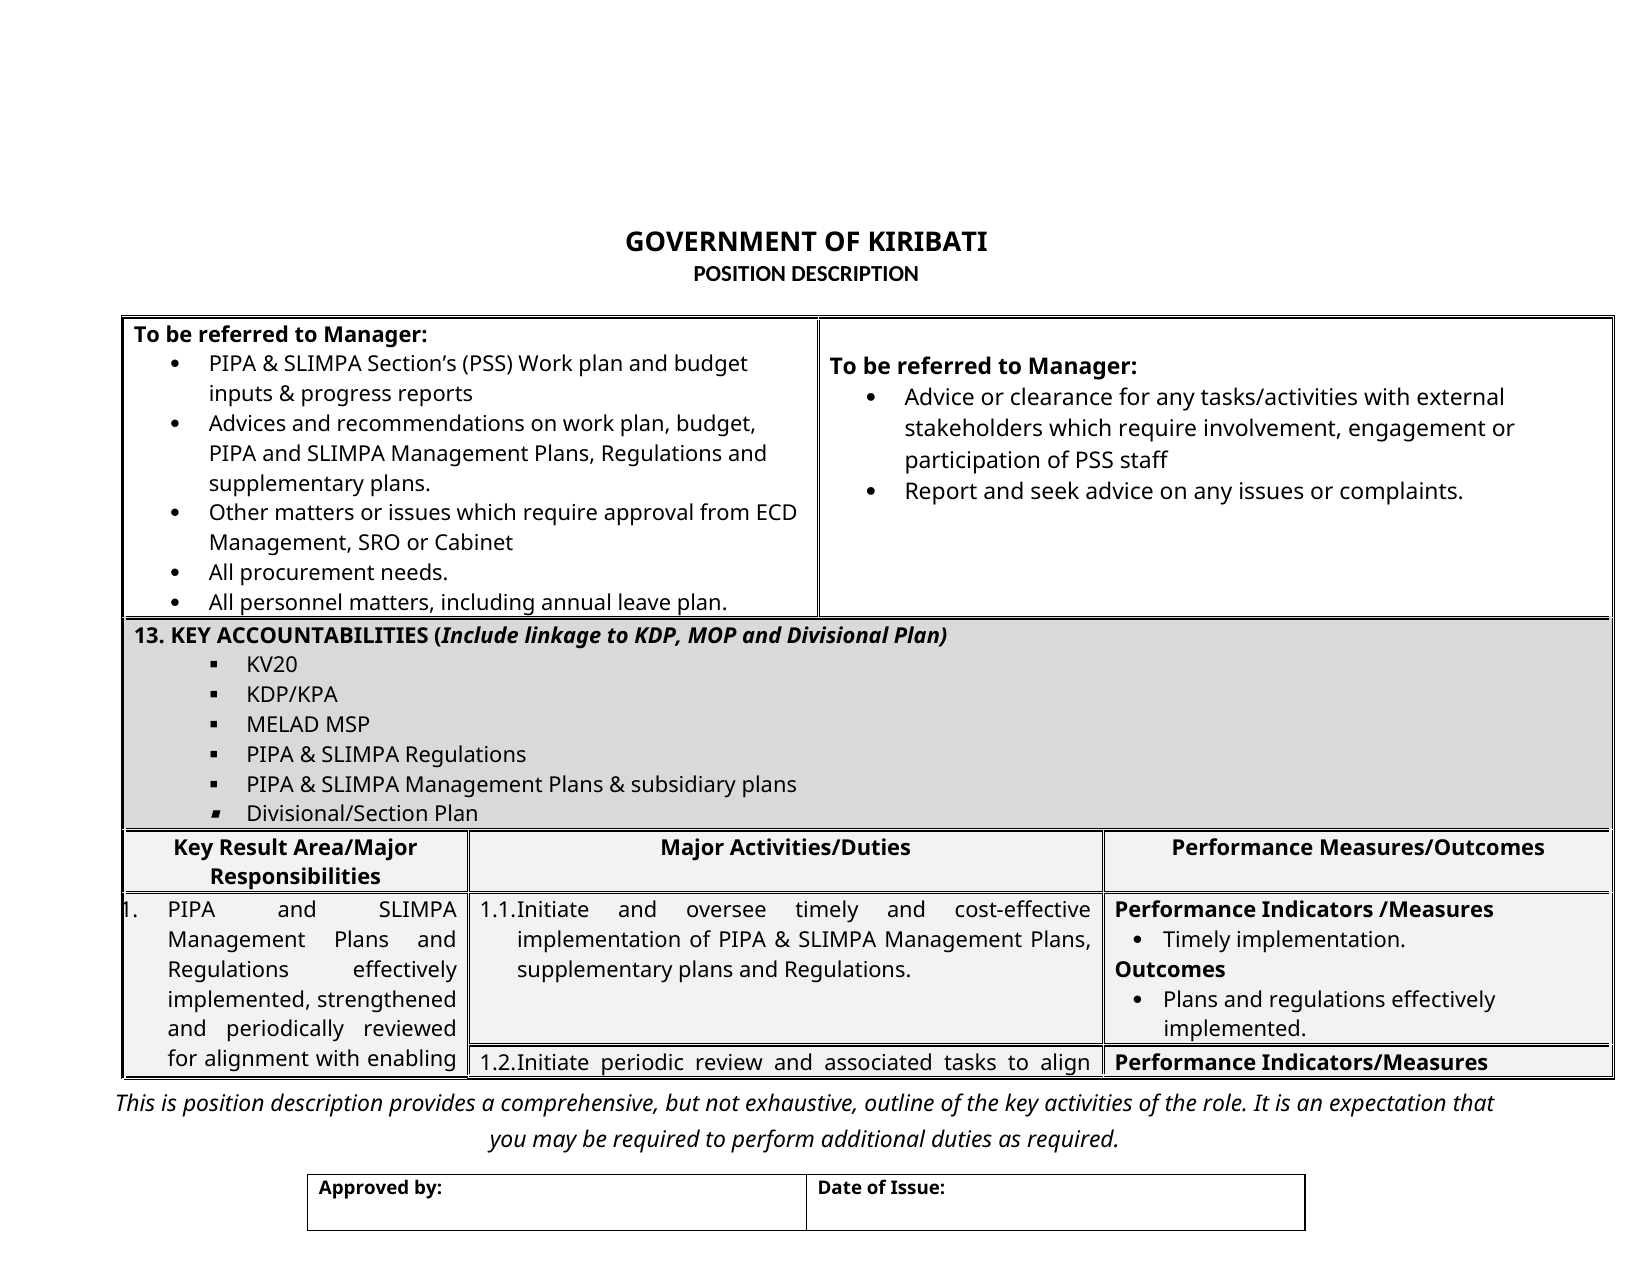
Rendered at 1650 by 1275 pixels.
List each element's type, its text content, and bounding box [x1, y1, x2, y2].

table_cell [1103, 1043, 1613, 1076]
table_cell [818, 318, 1612, 616]
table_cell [124, 319, 818, 616]
table_cell Initiate and oversee timely and cost-effective implementation of PIPA & SLIMPA Management Plans, supplementary plans and Regulations. [470, 894, 1102, 1043]
table_cell Key Result Area/Major Responsibilities [122, 828, 468, 891]
table_cell Major Activities/Duties [470, 832, 1102, 891]
table_cell Performance Indicators /Measures Timely implementation. Outcomes Plans and regulations effectively implemented. [1105, 891, 1612, 1043]
table_cell PIPA and SLIMPA Management Plans and Regulations effectively implemented, strengthened and periodically reviewed for alignment with enabling legislation and national plans and policies. [124, 891, 468, 1076]
table_cell Performance Measures/Outcomes [1103, 828, 1613, 891]
table_cell 13. KEY ACCOUNTABILITIES (Include linkage to KDP, MOP and Divisional Plan) KV20 KDP/KPA MELAD MSP PIPA & SLIMPA Regulations PIPA & SLIMPA Management Plans & subsidiary plans Divisional/Section Plan [122, 616, 1613, 828]
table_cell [468, 1046, 1103, 1076]
